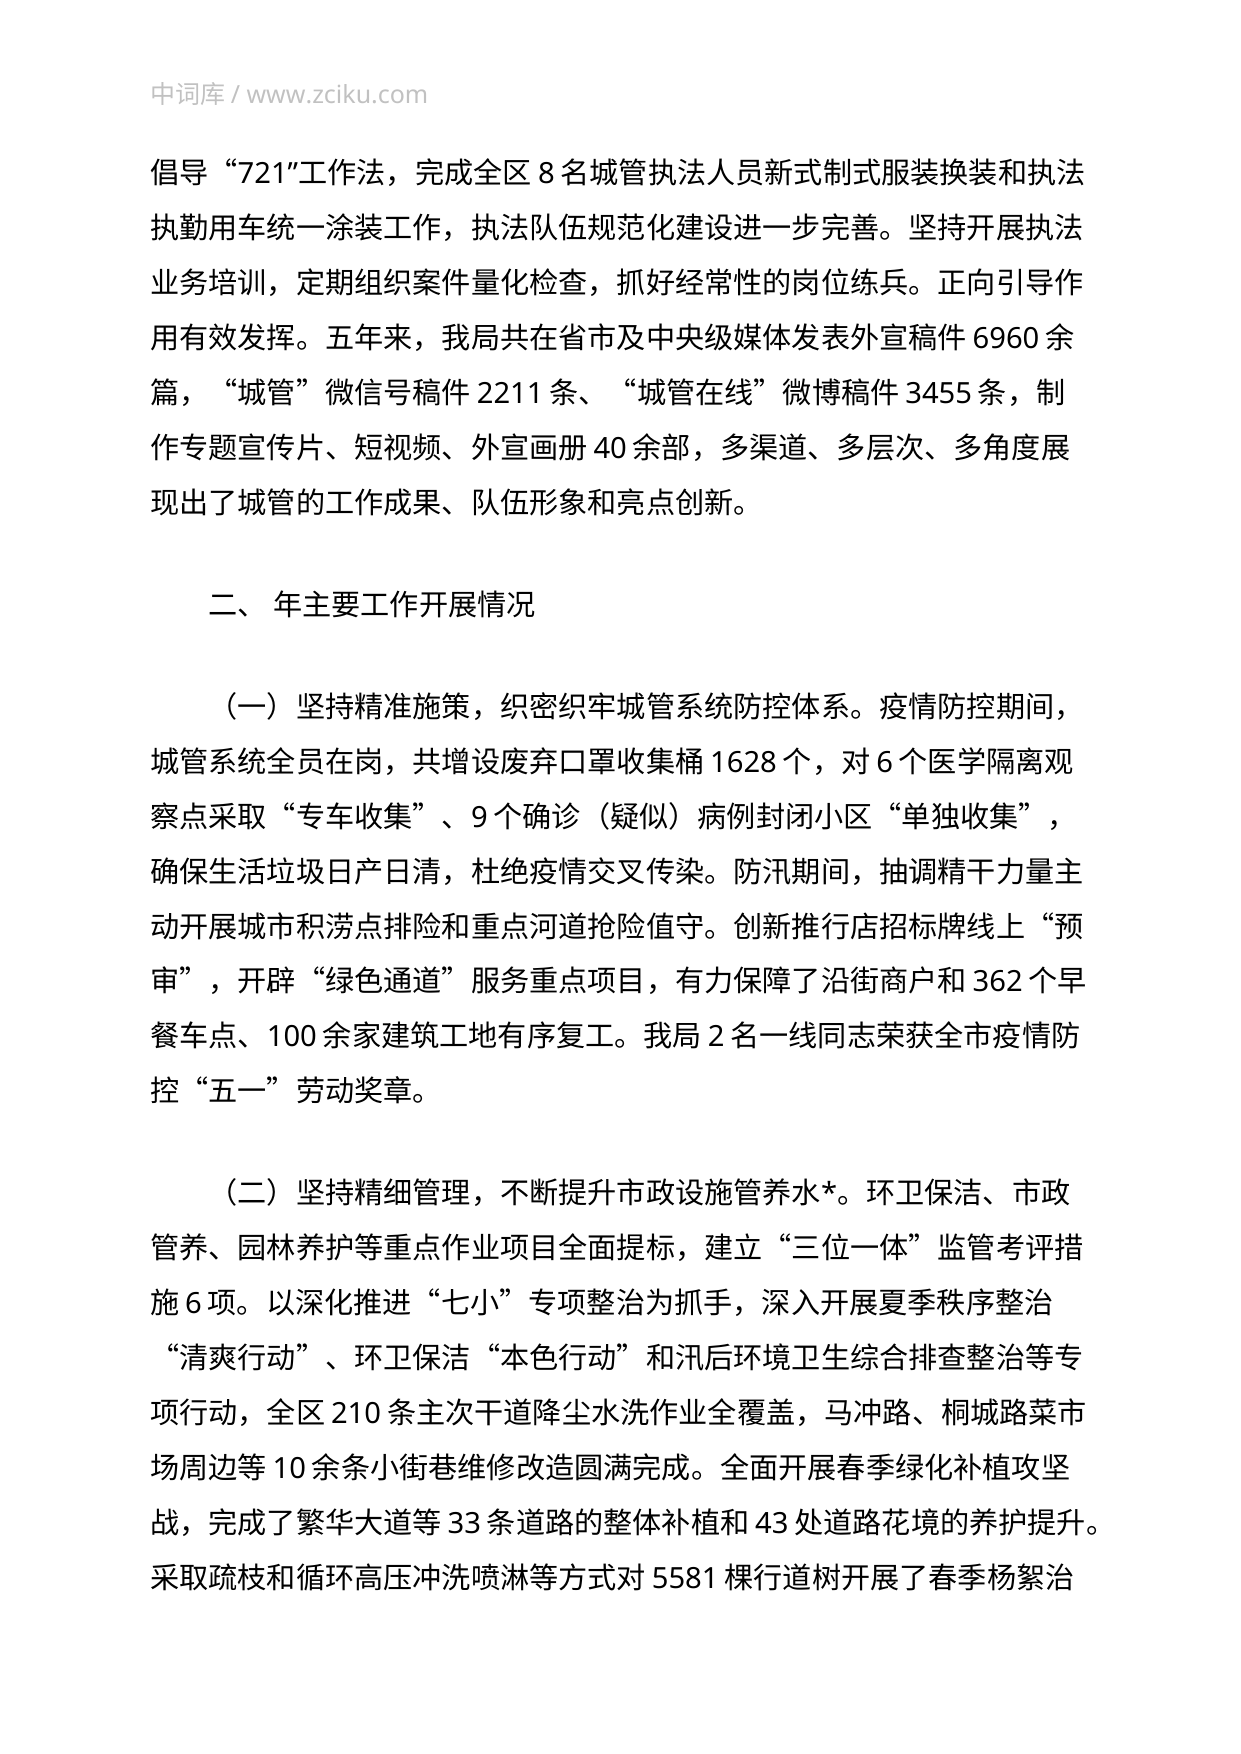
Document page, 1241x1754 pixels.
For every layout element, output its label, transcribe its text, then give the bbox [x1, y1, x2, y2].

text 二、 年主要工作开展情况 [150, 582, 1090, 624]
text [150, 1170, 1090, 1597]
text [150, 150, 1090, 522]
text （一）坚持精准施策，织密织牢城管系统防控体系。疫情防控期间，城管系统全员在岗，共增设废弃口罩收集桶1628个，对6个医学隔离观察点采取“专车收集”、9个确诊（疑似）病例封闭小区“单独收集”，确保生活垃圾日产日清，杜绝疫情交叉传染。防汛期间，抽调精干力量主动开展城市积涝点排险和重点河道抢险值守。创新推行店招标牌线上“预审”，开辟“绿色通道”服务重点项目，有力保障了沿街商户和362个早餐车点、100余家建筑工地有序复工。我局2名一线同志荣获全市疫情防控“五一”劳动奖章。 [150, 683, 1090, 1110]
